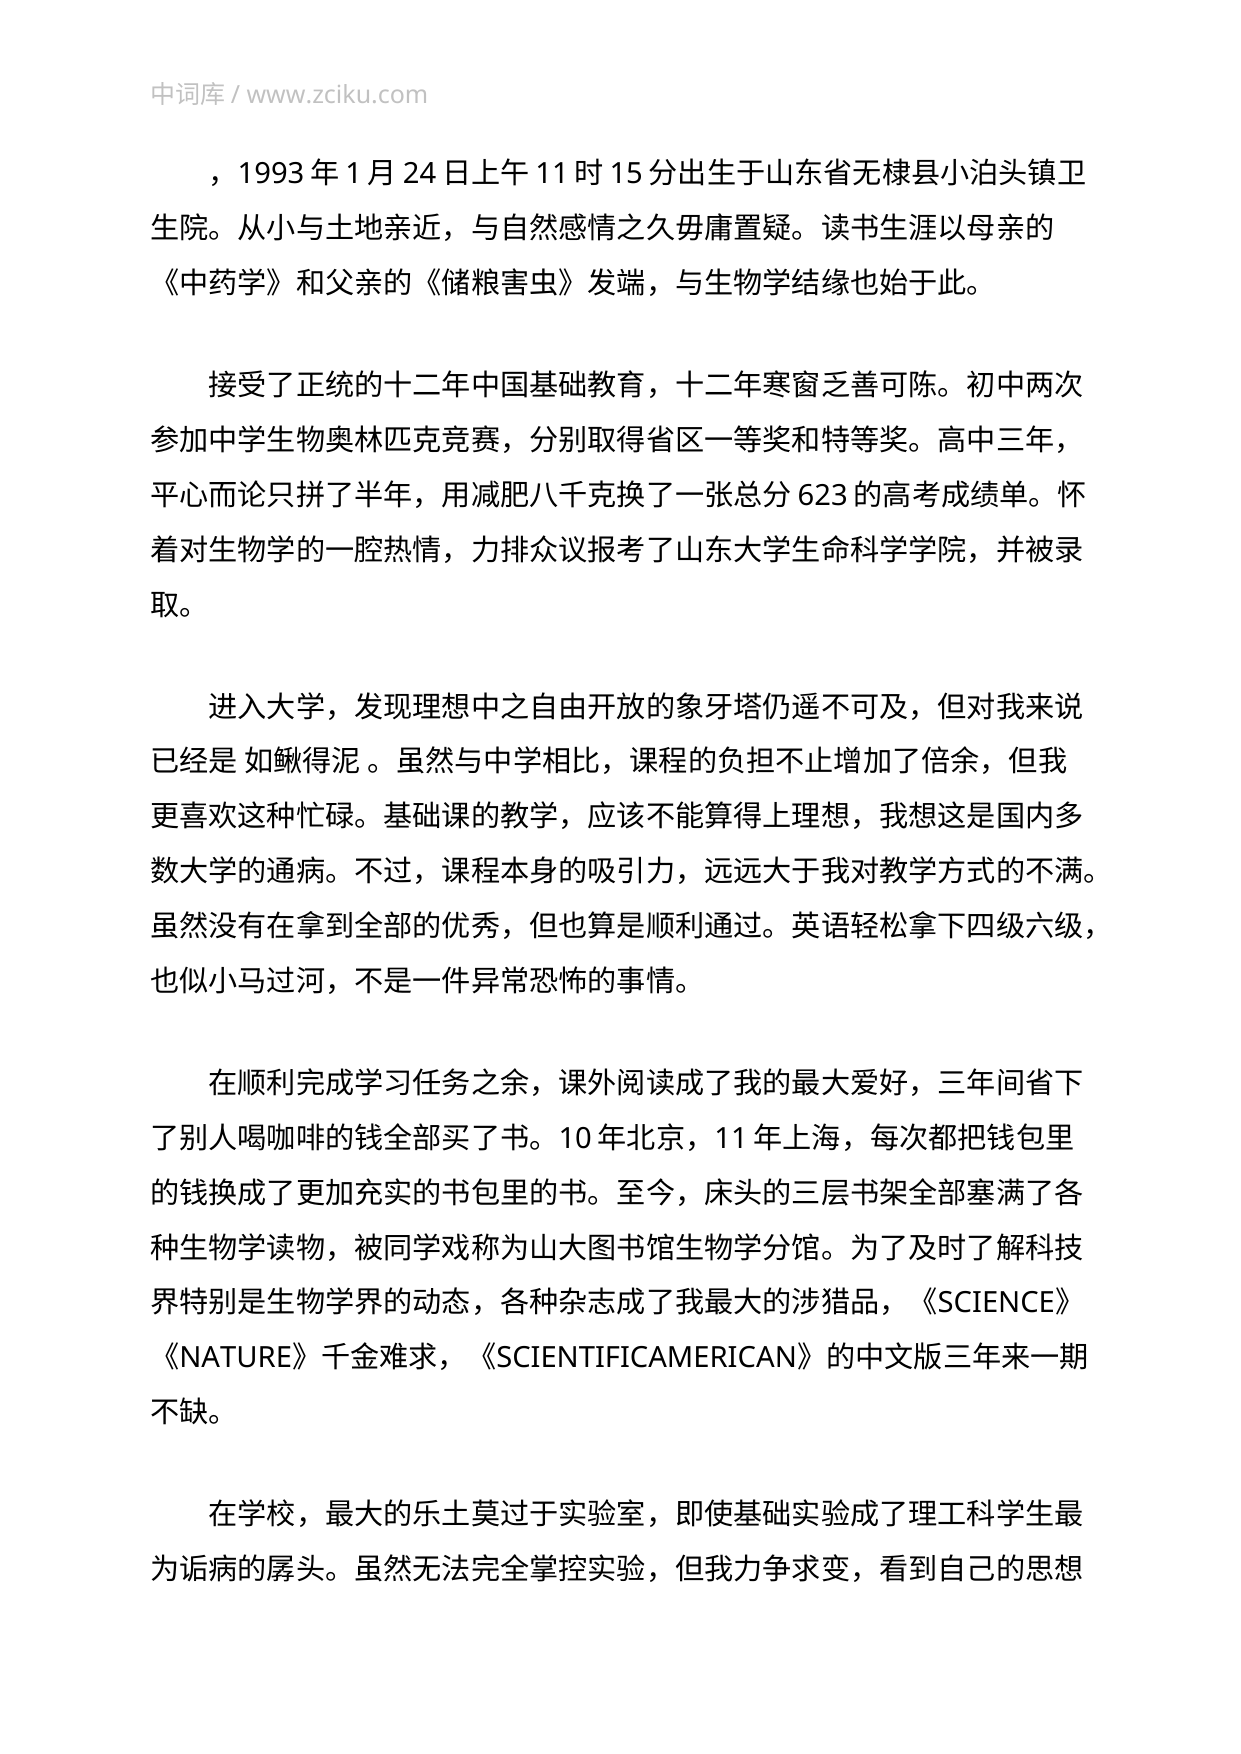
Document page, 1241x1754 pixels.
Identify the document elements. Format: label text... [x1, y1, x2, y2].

text 接受了正统的十二年中国基础教育，十二年寒窗乏善可陈。初中两次参加中学生物奥林匹克竞赛，分别取得省区一等奖和特等奖。高中三年，平心而论只拼了半年，用减肥八千克换了一张总分623的高考成绩单。怀着对生物学的一腔热情，力排众议报考了山东大学生命科学学院，并被录取。 [150, 362, 1090, 624]
text 在顺利完成学习任务之余，课外阅读成了我的最大爱好，三年间省下了别人喝咖啡的钱全部买了书。10年北京，11年上海，每次都把钱包里的钱换成了更加充实的书包里的书。至今，床头的三层书架全部塞满了各种生物学读物，被同学戏称为山大图书馆生物学分馆。为了及时了解科技界特别是生物学界的动态，各种杂志成了我最大的涉猎品，《SCIENCE》《NATURE》千金难求，《SCIENTIFICAMERICAN》的中文版三年来一期不缺。 [150, 1059, 1090, 1431]
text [150, 1491, 1090, 1588]
text ，1993年1月24日上午11时15分出生于山东省无棣县小泊头镇卫生院。从小与土地亲近，与自然感情之久毋庸置疑。读书生涯以母亲的《中药学》和父亲的《储粮害虫》发端，与生物学结缘也始于此。 [150, 150, 1090, 302]
text 进入大学，发现理想中之自由开放的象牙塔仍遥不可及，但对我来说已经是 如鳅得泥 。虽然与中学相比，课程的负担不止增加了倍余，但我更喜欢这种忙碌。基础课的教学，应该不能算得上理想，我想这是国内多数大学的通病。不过，课程本身的吸引力，远远大于我对教学方式的不满。虽然没有在拿到全部的优秀，但也算是顺利通过。英语轻松拿下四级六级，也似小马过河，不是一件异常恐怖的事情。 [150, 683, 1090, 1000]
